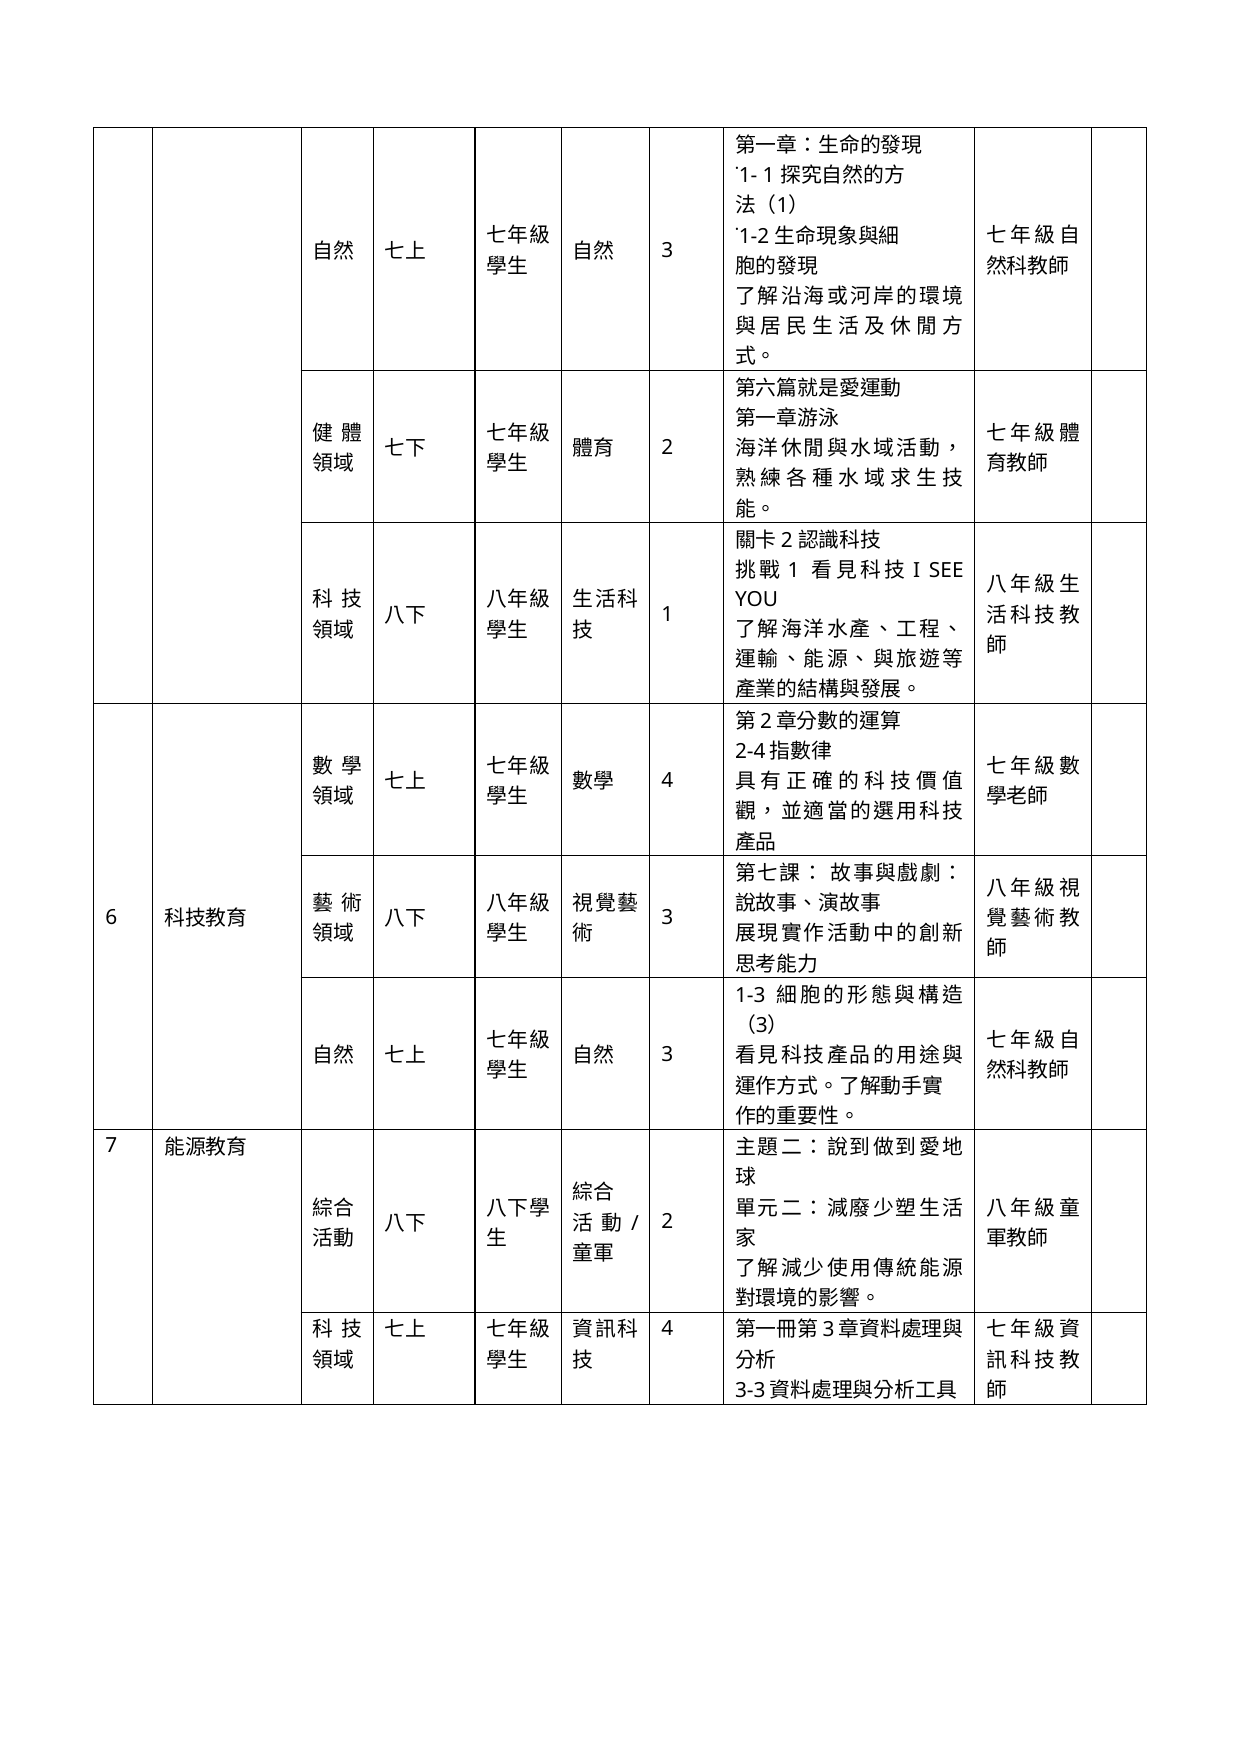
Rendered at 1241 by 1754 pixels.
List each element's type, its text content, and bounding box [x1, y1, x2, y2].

table_cell 自然 [562, 128, 649, 370]
table_cell 自然 [562, 978, 649, 1129]
table_cell [1092, 704, 1146, 855]
table_cell 科技領域 [302, 523, 373, 703]
table_cell 七年級學生 [476, 371, 561, 522]
table_cell 第七課： 故事與戲劇：說故事、演故事 展現實作活動中的創新思考能力 [724, 856, 974, 977]
table_cell [1092, 856, 1146, 977]
table_cell 七年級學生 [476, 704, 561, 855]
table_cell 八年級學生 [476, 523, 561, 703]
table_cell 綜合 活動 [302, 1130, 373, 1312]
table_cell 數學領域 [302, 704, 373, 855]
table_cell 八下 [374, 523, 474, 703]
table_cell 七年級自然科教師 [975, 128, 1091, 370]
table_cell 科技領域 [302, 1313, 373, 1403]
table_cell 七上 [374, 1313, 474, 1403]
table_cell 八年級學生 [476, 856, 561, 977]
table_cell 體育 [562, 371, 649, 522]
table_cell 視覺藝術 [562, 856, 649, 977]
table_cell 資訊科技 [562, 1313, 649, 1403]
table_cell 第2章分數的運算 2-4指數律 具有正確的科技價值觀，並適當的選用科技產品 [724, 704, 974, 855]
table_cell 3 [650, 856, 723, 977]
table_cell 7 [94, 1130, 152, 1403]
table_cell 八年級生活科技教師 [975, 523, 1091, 703]
table_cell 能源教育 [153, 1130, 301, 1403]
table_cell [1092, 978, 1146, 1129]
table_cell 七上 [374, 978, 474, 1129]
table_cell 八下 [374, 856, 474, 977]
table_cell 1-3 細胞的形態與構造（3） 看見科技產品的用途與運作方式。了解動手實 作的重要性。 [724, 978, 974, 1129]
table_cell 4 [650, 1313, 723, 1403]
table_cell [1092, 1130, 1146, 1312]
table_cell 6 [94, 704, 152, 1129]
table_cell 七年級學生 [476, 128, 561, 370]
table_cell 生活科技 [562, 523, 649, 703]
table_cell 自然 [302, 128, 373, 370]
table_cell 七上 [374, 128, 474, 370]
table_cell [1092, 1313, 1146, 1403]
table_cell 3 [650, 978, 723, 1129]
table_cell 七年級體育教師 [975, 371, 1091, 522]
table_cell 七年級資訊科技教師 [975, 1313, 1091, 1403]
table_cell 關卡2 認識科技 挑戰1 看見科技I SEE YOU 了解海洋水產、工程、運輸、能源、與旅遊等產業的結構與發展。 [724, 523, 974, 703]
table_cell 主題二：說到做到愛地球 單元二：減廢少塑生活家 了解減少使用傳統能源對環境的影響。 [724, 1130, 974, 1312]
table_cell 數學 [562, 704, 649, 855]
table_cell 七年級數學老師 [975, 704, 1091, 855]
table_cell 2 [650, 371, 723, 522]
table_cell 七年級自然科教師 [975, 978, 1091, 1129]
table_cell 八下學生 [476, 1130, 561, 1312]
table_cell 自然 [302, 978, 373, 1129]
table_cell 第一冊第3章資料處理與分析 3-3資料處理與分析工具 [724, 1313, 974, 1403]
table_cell 八下 [374, 1130, 474, 1312]
table_cell 八年級視覺藝術教師 [975, 856, 1091, 977]
table_cell 健體領域 [302, 371, 373, 522]
table_cell 第一章：生命的發現 ˙1- 1 探究自然的方 法（1） ˙1-2 生命現象與細 胞的發現 了解沿海或河岸的環境與居民生活及休閒方式。 [724, 128, 974, 370]
table_cell [1092, 523, 1146, 703]
table_cell 第六篇就是愛運動 第一章游泳 海洋休閒與水域活動，熟練各種水域求生技能。 [724, 371, 974, 522]
table_cell 4 [650, 704, 723, 855]
table_cell 1 [650, 523, 723, 703]
table_cell 七年級學生 [476, 978, 561, 1129]
table_cell 科技教育 [153, 704, 301, 1129]
table_cell 藝術領域 [302, 856, 373, 977]
table_cell 3 [650, 128, 723, 370]
table_cell 八年級童軍教師 [975, 1130, 1091, 1312]
table_cell 七下 [374, 371, 474, 522]
table_cell [1092, 128, 1146, 370]
table_cell 七年級學生 [476, 1313, 561, 1403]
table_cell 七上 [374, 704, 474, 855]
table_cell 2 [650, 1130, 723, 1312]
table_cell [1092, 371, 1146, 522]
table_cell 綜合 活動/童軍 [562, 1130, 649, 1312]
